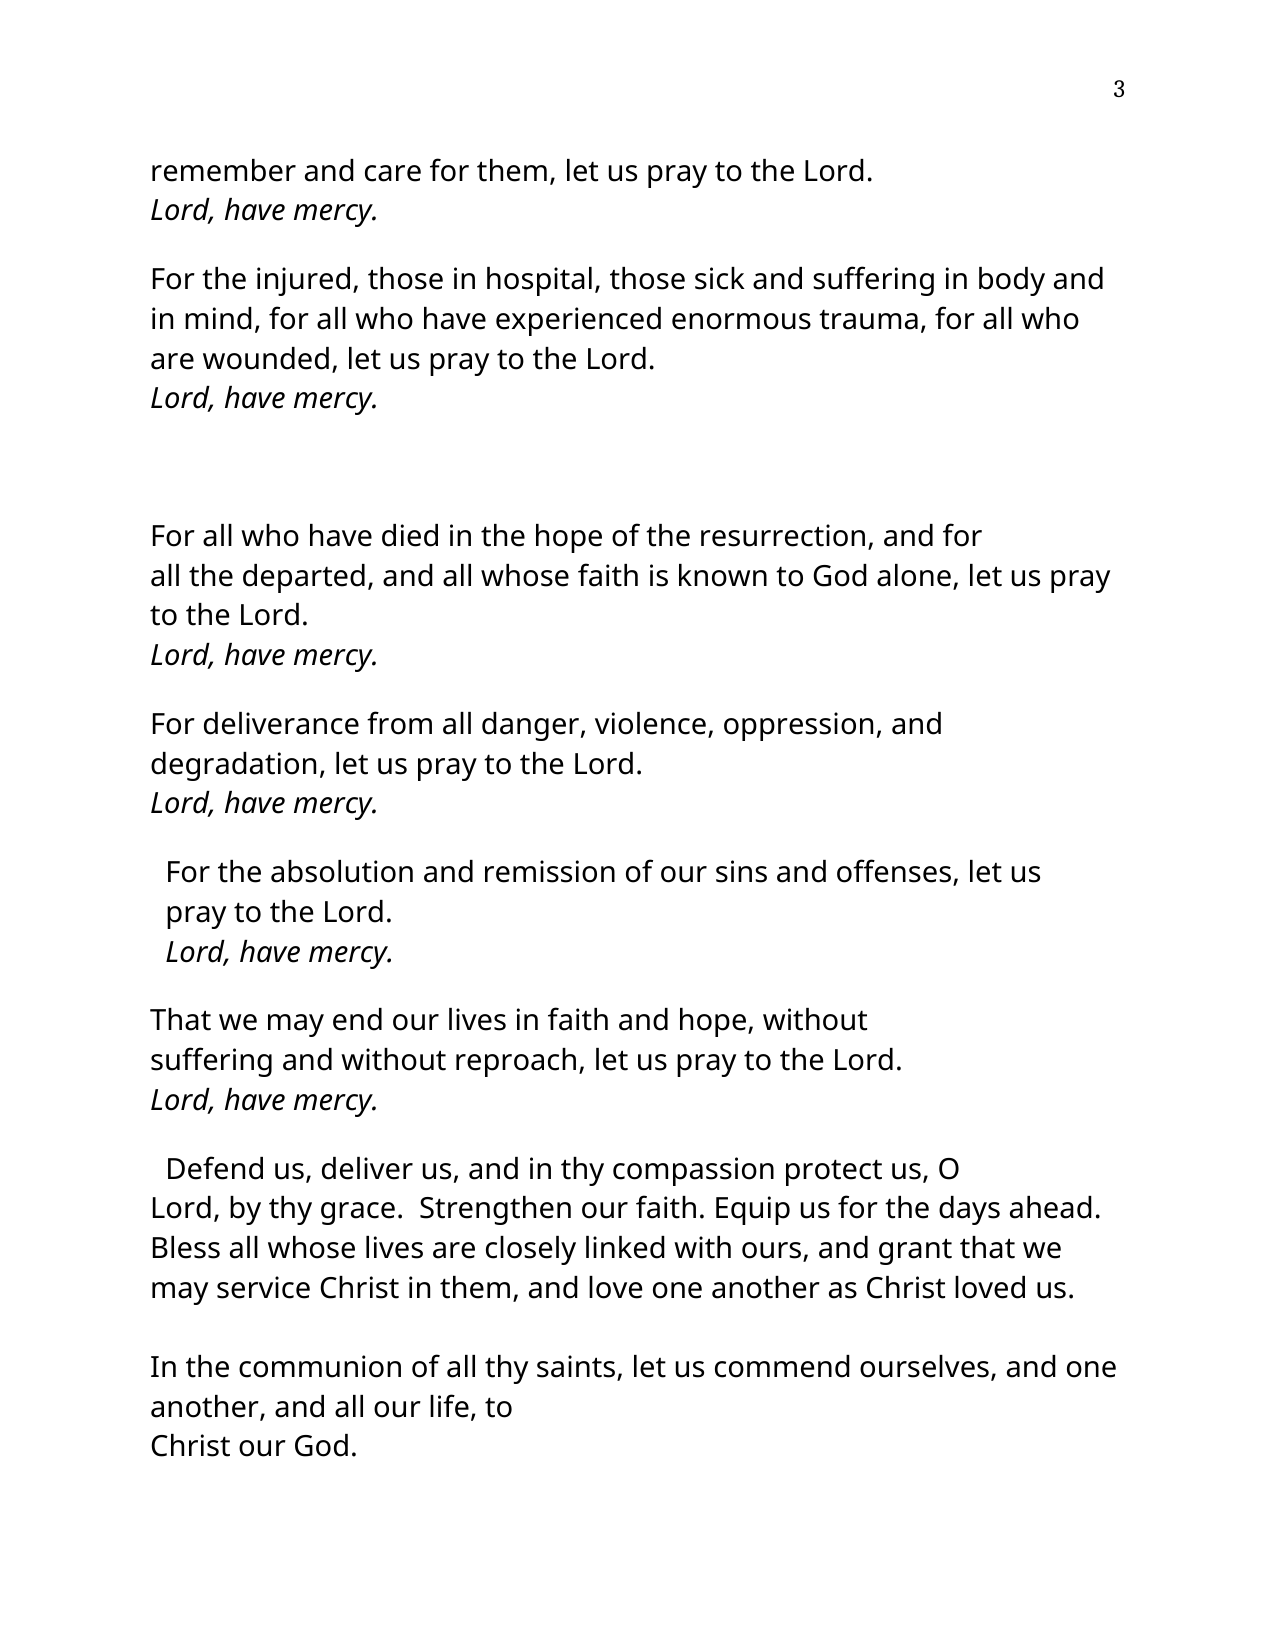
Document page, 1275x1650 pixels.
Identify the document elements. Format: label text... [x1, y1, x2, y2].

text For all who have died in the hope of the resurrection, and for all the departed, and all whose faith is known to God alone, let us pray to the Lord. Lord, have mercy. [150, 515, 1125, 674]
text In the communion of all thy saints, let us commend ourselves, and one another, and all our life, to Christ our God. [150, 1346, 1125, 1465]
text Defend us, deliver us, and in thy compassion protect us, O Lord, by thy grace. Strengthen our faith. Equip us for the days ahead. Bless all whose lives are closely linked with ours, and grant that we may service Christ in them, and love one another as Christ loved us. [150, 1148, 1125, 1307]
text For the absolution and remission of our sins and offenses, let us pray to the Lord. Lord, have mercy. [150, 851, 1125, 971]
text For deliverance from all danger, violence, oppression, and degradation, let us pray to the Lord. Lord, have mercy. [150, 703, 1125, 822]
text That we may end our lives in faith and hope, without suffering and without reproach, let us pray to the Lord. Lord, have mercy. [150, 1000, 1125, 1119]
text For the injured, those in hospital, those sick and suffering in body and in mind, for all who have experienced enormous trauma, for all who are wounded, let us pray to the Lord. Lord, have mercy. [150, 258, 1125, 417]
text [150, 150, 1125, 229]
